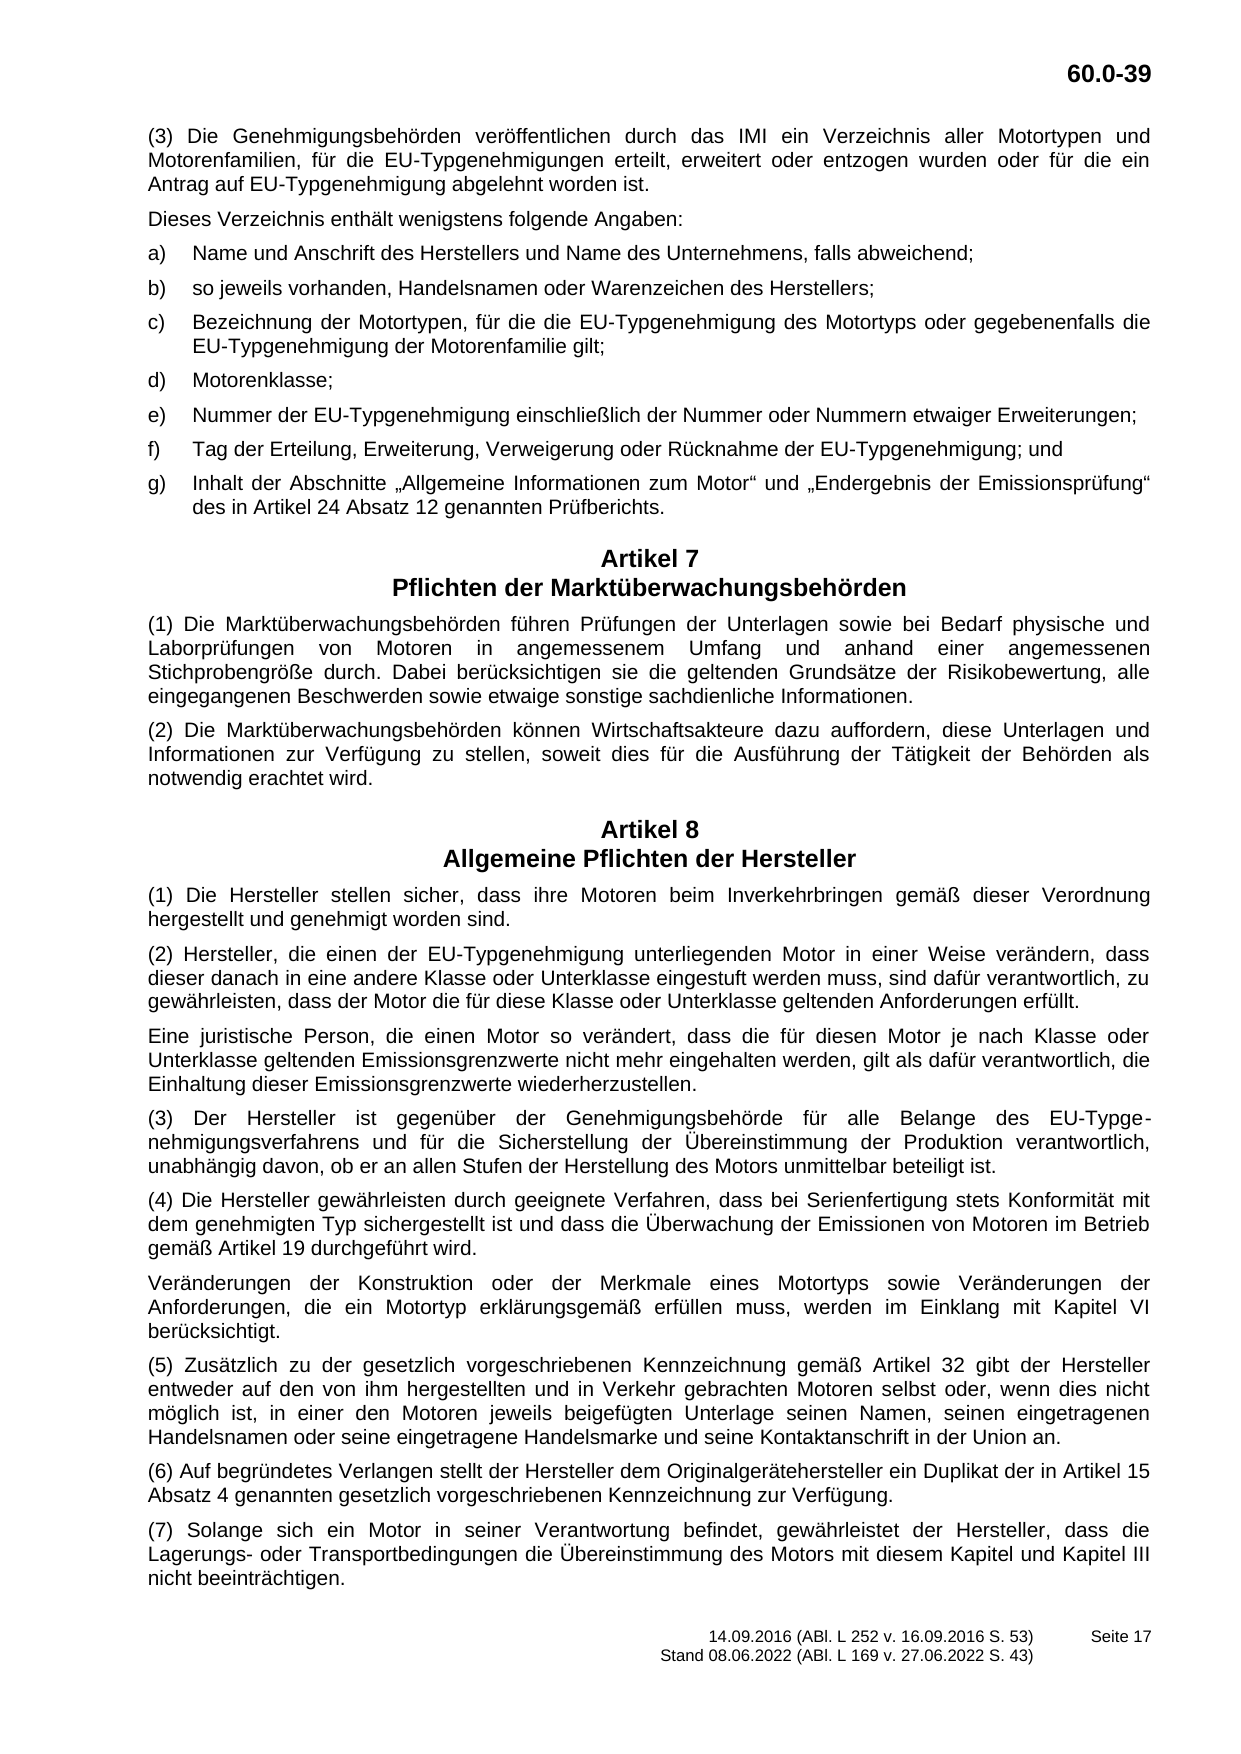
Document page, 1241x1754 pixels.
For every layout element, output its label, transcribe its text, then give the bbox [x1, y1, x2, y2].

text Eine juristische Person, die einen Motor so verändert, dass die für diesen Motor je nach Klasse oder Unterklasse geltenden Emissionsgrenzwerte nicht mehr eingehalten werden, gilt als dafür verantwortlich, die Einhaltung dieser Emissionsgrenzwerte wiederherzustellen. [148, 1024, 1152, 1096]
text e) Nummer der EU-Typgenehmigung einschließlich der Nummer oder Nummern etwaiger Erweiterungen; [148, 402, 1152, 426]
text d) Motorenklasse; [148, 368, 1152, 392]
text (3) Der Hersteller ist gegenüber der Genehmigungsbehörde für alle Belange des EU-Typgenehmigungsverfahrens und für die Sicherstellung der Übereinstimmung der Produktion verantwortlich, unabhängig davon, ob er an allen Stufen der Herstellung des Motors unmittelbar beteiligt ist. [148, 1106, 1152, 1178]
text c) Bezeichnung der Motortypen, für die die EU-Typgenehmigung des Motortyps oder gegebenenfalls die EU-Typgenehmigung der Motorenfamilie gilt; [148, 310, 1152, 358]
text b) so jeweils vorhanden, Handelsnamen oder Warenzeichen des Herstellers; [148, 275, 1152, 299]
text Dieses Verzeichnis enthält wenigstens folgende Angaben: [148, 207, 1152, 231]
text (6) Auf begründetes Verlangen stellt der Hersteller dem Originalgerätehersteller ein Duplikat der in Artikel 15 Absatz 4 genannten gesetzlich vorgeschriebenen Kennzeichnung zur Verfügung. [148, 1459, 1152, 1507]
text f) Tag der Erteilung, Erweiterung, Verweigerung oder Rücknahme der EU-Typgenehmigung; und [148, 437, 1152, 461]
subtitle Artikel 7 Pflichten der Marktüberwachungsbehörden [148, 544, 1152, 602]
text (5) Zusätzlich zu der gesetzlich vorgeschriebenen Kennzeichnung gemäß Artikel 32 gibt der Hersteller entweder auf den von ihm hergestellten und in Verkehr gebrachten Motoren selbst oder, wenn dies nicht möglich ist, in einer den Motoren jeweils beigefügten Unterlage seinen Namen, seinen eingetragenen Handelsnamen oder seine eingetragene Handelsmarke und seine Kontaktanschrift in der Union an. [148, 1353, 1152, 1449]
text (1) Die Hersteller stellen sicher, dass ihre Motoren beim Inverkehrbringen gemäß dieser Verordnung hergestellt und genehmigt worden sind. [148, 883, 1152, 931]
text (4) Die Hersteller gewährleisten durch geeignete Verfahren, dass bei Serienfertigung stets Konformität mit dem genehmigten Typ sichergestellt ist und dass die Überwachung der Emissionen von Motoren im Betrieb gemäß Artikel 19 durchgeführt wird. [148, 1188, 1152, 1260]
text (7) Solange sich ein Motor in seiner Verantwortung befindet, gewährleistet der Hersteller, dass die Lagerungs- oder Transportbedingungen die Übereinstimmung des Motors mit diesem Kapitel und Kapitel III nicht beeinträchtigen. [148, 1517, 1152, 1589]
text Veränderungen der Konstruktion oder der Merkmale eines Motortyps sowie Veränderungen der Anforderungen, die ein Motortyp erklärungsgemäß erfüllen muss, werden im Einklang mit Kapitel VI berücksichtigt. [148, 1271, 1152, 1342]
text (1) Die Marktüberwachungsbehörden führen Prüfungen der Unterlagen sowie bei Bedarf physische und Laborprüfungen von Motoren in angemessenem Umfang und anhand einer angemessenen Stichprobengröße durch. Dabei berücksichtigen sie die geltenden Grundsätze der Risikobewertung, alle eingegangenen Beschwerden sowie etwaige sonstige sachdienliche Informationen. [148, 612, 1152, 708]
text (3) Die Genehmigungsbehörden veröffentlichen durch das IMI ein Verzeichnis aller Motortypen und Motorenfamilien, für die EU-Typgenehmigungen erteilt, erweitert oder entzogen wurden oder für die ein Antrag auf EU-Typgenehmigung abgelehnt worden ist. [148, 124, 1152, 196]
subtitle Artikel 8 Allgemeine Pflichten der Hersteller [148, 815, 1152, 873]
text a) Name und Anschrift des Herstellers und Name des Unternehmens, falls abweichend; [148, 241, 1152, 265]
text (2) Die Marktüberwachungsbehörden können Wirtschaftsakteure dazu auffordern, diese Unterlagen und Informationen zur Verfügung zu stellen, soweit dies für die Ausführung der Tätigkeit der Behörden als notwendig erachtet wird. [148, 718, 1152, 790]
text g) Inhalt der Abschnitte „Allgemeine Informationen zum Motor“ und „Endergebnis der Emissionsprüfung“ des in Artikel 24 Absatz 12 genannten Prüfberichts. [148, 471, 1152, 519]
text (2) Hersteller, die einen der EU-Typgenehmigung unterliegenden Motor in einer Weise verändern, dass dieser danach in eine andere Klasse oder Unterklasse eingestuft werden muss, sind dafür verantwortlich, zu gewährleisten, dass der Motor die für diese Klasse oder Unterklasse geltenden Anforderungen erfüllt. [148, 941, 1152, 1013]
